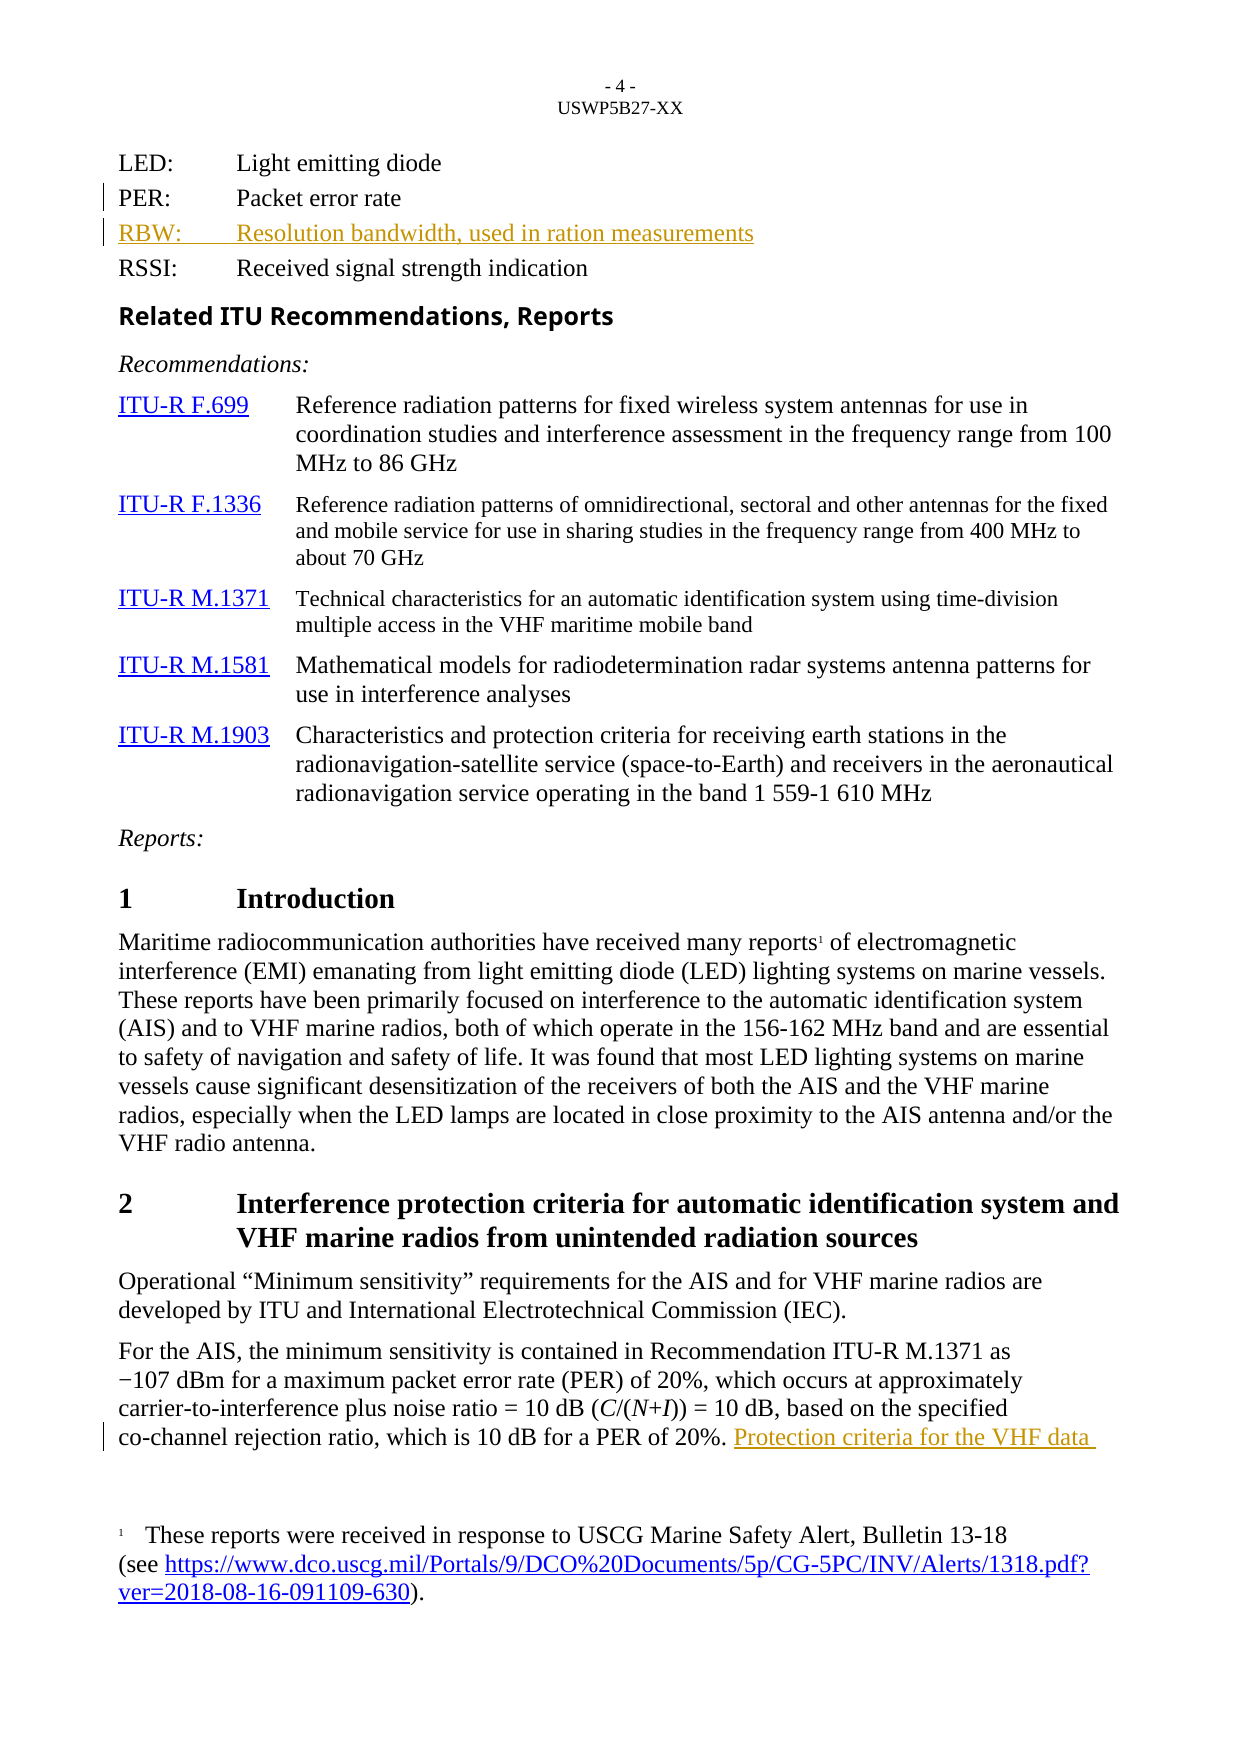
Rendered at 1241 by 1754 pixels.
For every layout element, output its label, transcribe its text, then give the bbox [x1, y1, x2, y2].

subtitle Related ITU Recommendations, Reports [118, 298, 1122, 332]
text ITU-R F.1336 Reference radiation patterns of omnidirectional, sectoral and other antennas for the fixed and mobile service for use in sharing studies in the frequency range from 400 MHz to about 70 GHz [118, 489, 1122, 570]
text LED: Light emitting diode [118, 148, 1122, 176]
subtitle 1 Introduction [118, 881, 1122, 915]
text Operational “Minimum sensitivity” requirements for the AIS and for VHF marine radios are developed by ITU and International Electrotechnical Commission (IEC). [118, 1266, 1122, 1323]
text ITU-R F.699 Reference radiation patterns for fixed wireless system antennas for use in coordination studies and interference assessment in the frequency range from 100 MHz to 86 GHz [118, 390, 1122, 476]
text ITU-R M.1371 Technical characteristics for an automatic identification system using time-division multiple access in the VHF maritime mobile band [118, 583, 1122, 638]
subtitle Recommendations: [118, 349, 1122, 378]
subtitle Reports: [118, 823, 1122, 852]
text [118, 1336, 1122, 1451]
text RSSI: Received signal strength indication [118, 253, 1122, 281]
text ITU-R M.1581 Mathematical models for radiodetermination radar systems antenna patterns for use in interference analyses [118, 650, 1122, 708]
text PER: Packet error rate [118, 183, 1122, 211]
subtitle 2 Interference protection criteria for automatic identification system and VHF marine radios from unintended radiation sources [118, 1186, 1122, 1253]
text ITU-R M.1903 Characteristics and protection criteria for receiving earth stations in the radionavigation-satellite service (space-to-Earth) and receivers in the aeronautical radionavigation service operating in the band 1 559-1 610 MHz [118, 720, 1122, 807]
text Maritime radiocommunication authorities have received many reports of electromagnetic interference (EMI) emanating from light emitting diode (LED) lighting systems on marine vessels. These reports have been primarily focused on interference to the automatic identification system (AIS) and to VHF marine radios, both of which operate in the 156-162 MHz band and are essential to safety of navigation and safety of life. It was found that most LED lighting systems on marine vessels cause significant desensitization of the receivers of both the AIS and the VHF marine radios, especially when the LED lamps are located in close proximity to the AIS antenna and/or the VHF radio antenna. [118, 927, 1122, 1157]
